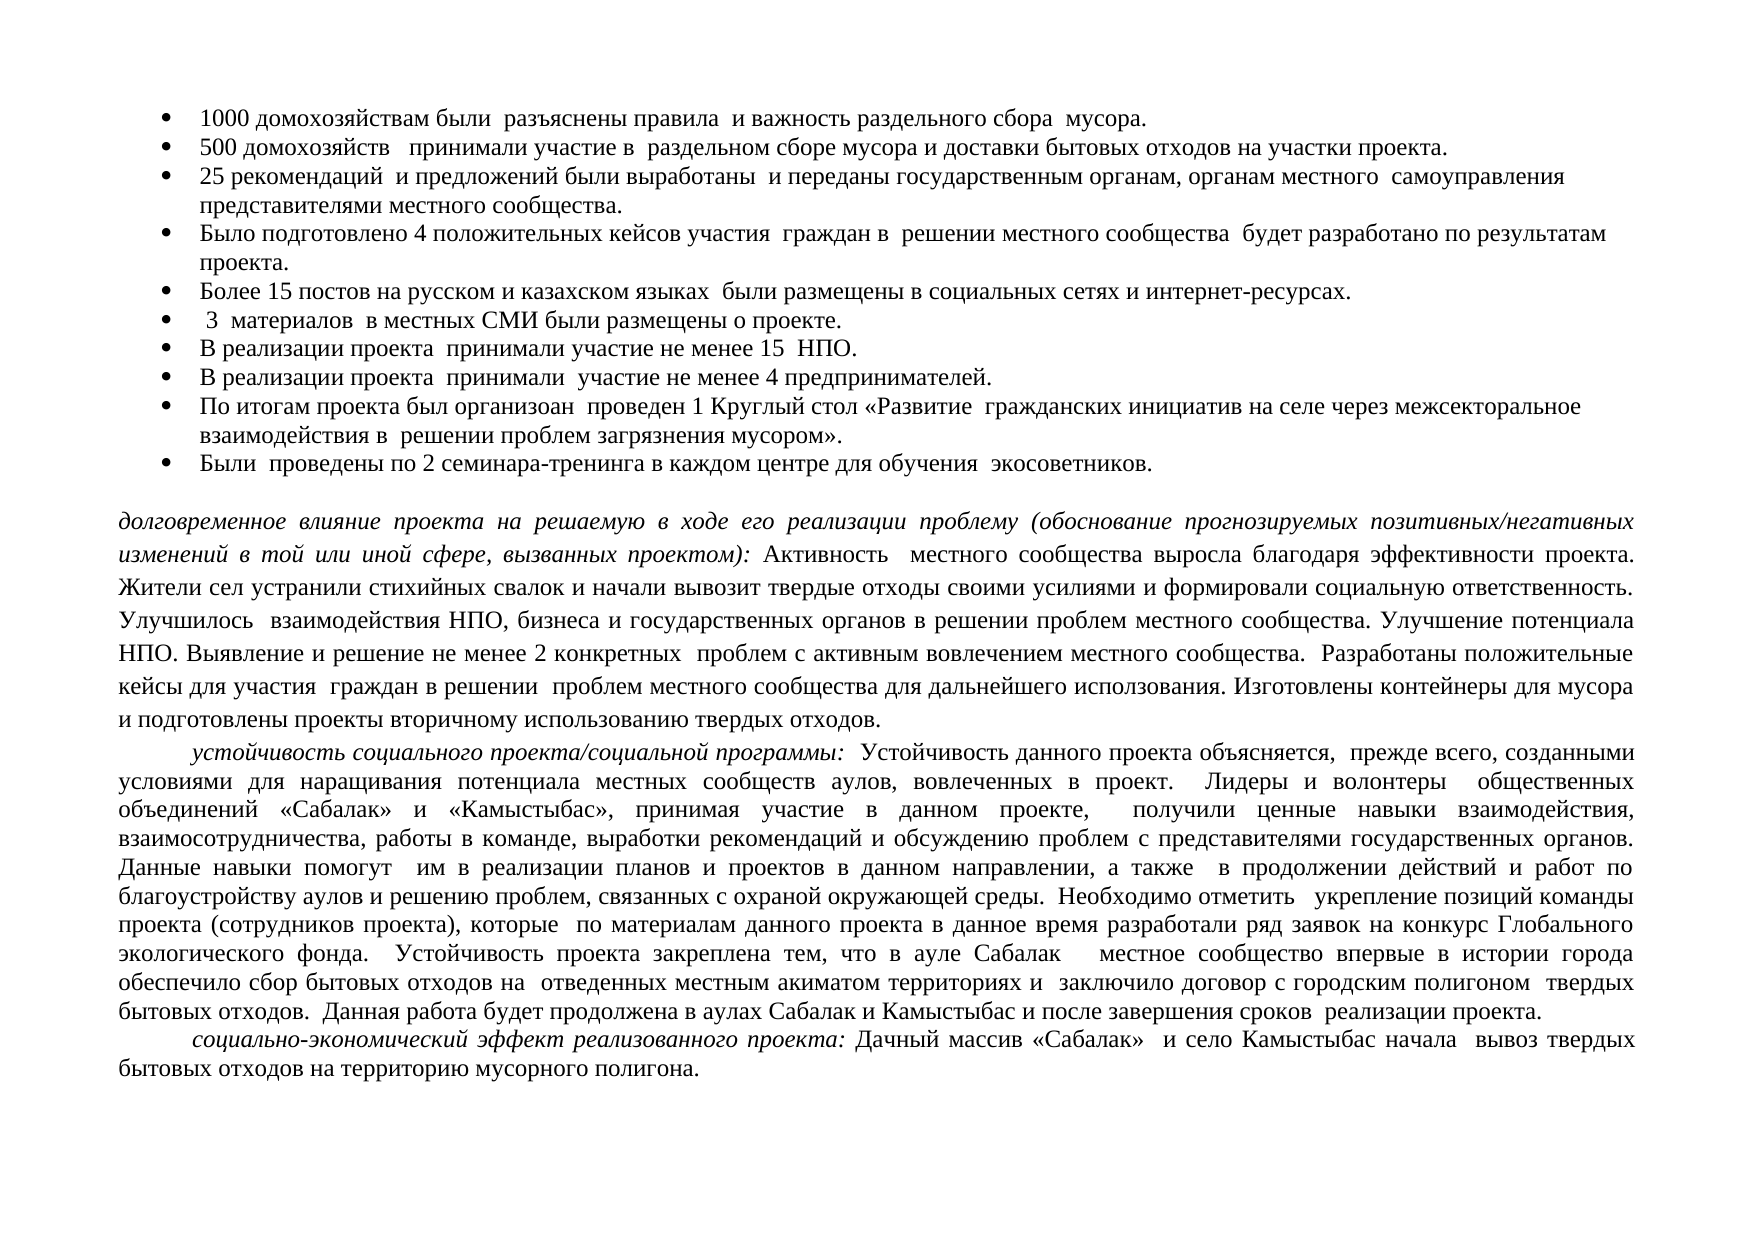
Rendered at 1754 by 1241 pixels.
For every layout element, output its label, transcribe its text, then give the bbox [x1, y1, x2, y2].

list В реализации проекта принимали участие не менее 4 предпринимателей. [162, 362, 1636, 391]
list 1000 домохозяйствам были разъяснены правила и важность раздельного сбора мусора. [162, 103, 1636, 132]
list 500 домохозяйств принимали участие в раздельном сборе мусора и доставки бытовых отходов на участки проекта. [162, 132, 1636, 161]
text социально-экономический эффект реализованного проекта: Дачный массив «Сабалак» и село Камыстыбас начала вывоз твердых бытовых отходов на территорию мусорного полигона. [118, 1024, 1636, 1082]
list По итогам проекта был организоан проведен 1 Круглый стол «Развитие гражданских инициатив на селе через межсекторальное взаимодействия в решении проблем загрязнения мусором». [162, 391, 1636, 448]
list Были проведены по 2 семинара-тренинга в каждом центре для обучения экосоветников. [162, 448, 1636, 477]
list В реализации проекта принимали участие не менее 15 НПО. [162, 333, 1636, 362]
list 25 рекомендаций и предложений были выработаны и переданы государственным органам, органам местного самоуправления представителями местного сообщества. [162, 161, 1636, 218]
text долговременное влияние проекта на решаемую в ходе его реализации проблему (обоснование прогнозируемых позитивных/негативных изменений в той или иной сфере, вызванных проектом): Активность местного сообщества выросла благодаря эффективности проекта. Жители сел устранили стихийных свалок и начали вывозит твердые отходы своими усилиями и формировали социальную ответственность. Улучшилось взаимодействия НПО, бизнеса и государственных органов в решении проблем местного сообщества. Улучшение потенциала НПО. Выявление и решение не менее 2 конкретных проблем с активным вовлечением местного сообщества. Разработаны положительные кейсы для участия граждан в решении проблем местного сообщества для дальнейшего исползования. Изготовлены контейнеры для мусора и подготовлены проекты вторичному использованию твердых отходов. [118, 506, 1636, 733]
list Более 15 постов на русском и казахском языках были размещены в социальных сетях и интернет-ресурсах. [162, 276, 1636, 305]
list Было подготовлено 4 положительных кейсов участия граждан в решении местного сообщества будет разработано по результатам проекта. [162, 218, 1636, 276]
text устойчивость социального проекта/социальной программы: Устойчивость данного проекта объясняется, прежде всего, созданными условиями для наращивания потенциала местных сообществ аулов, вовлеченных в проект. Лидеры и волонтеры общественных объединений «Сабалак» и «Камыстыбас», принимая участие в данном проекте, получили ценные навыки взаимодействия, взаимосотрудничества, работы в команде, выработки рекомендаций и обсуждению проблем с представителями государственных органов. Данные навыки помогут им в реализации планов и проектов в данном направлении, а также в продолжении действий и работ по благоустройству аулов и решению проблем, связанных с охраной окружающей среды. Необходимо отметить укрепление позиций команды проекта (сотрудников проекта), которые по материалам данного проекта в данное время разработали ряд заявок на конкурс Глобального экологического фонда. Устойчивость проекта закреплена тем, что в ауле Сабалак местное сообщество впервые в истории города обеспечило сбор бытовых отходов на отведенных местным акиматом территориях и заключило договор с городским полигоном твердых бытовых отходов. Данная работа будет продолжена в аулах Сабалак и Камыстыбас и после завершения сроков реализации проекта. [118, 737, 1636, 1024]
list 3 материалов в местных СМИ были размещены о проекте. [162, 305, 1636, 333]
